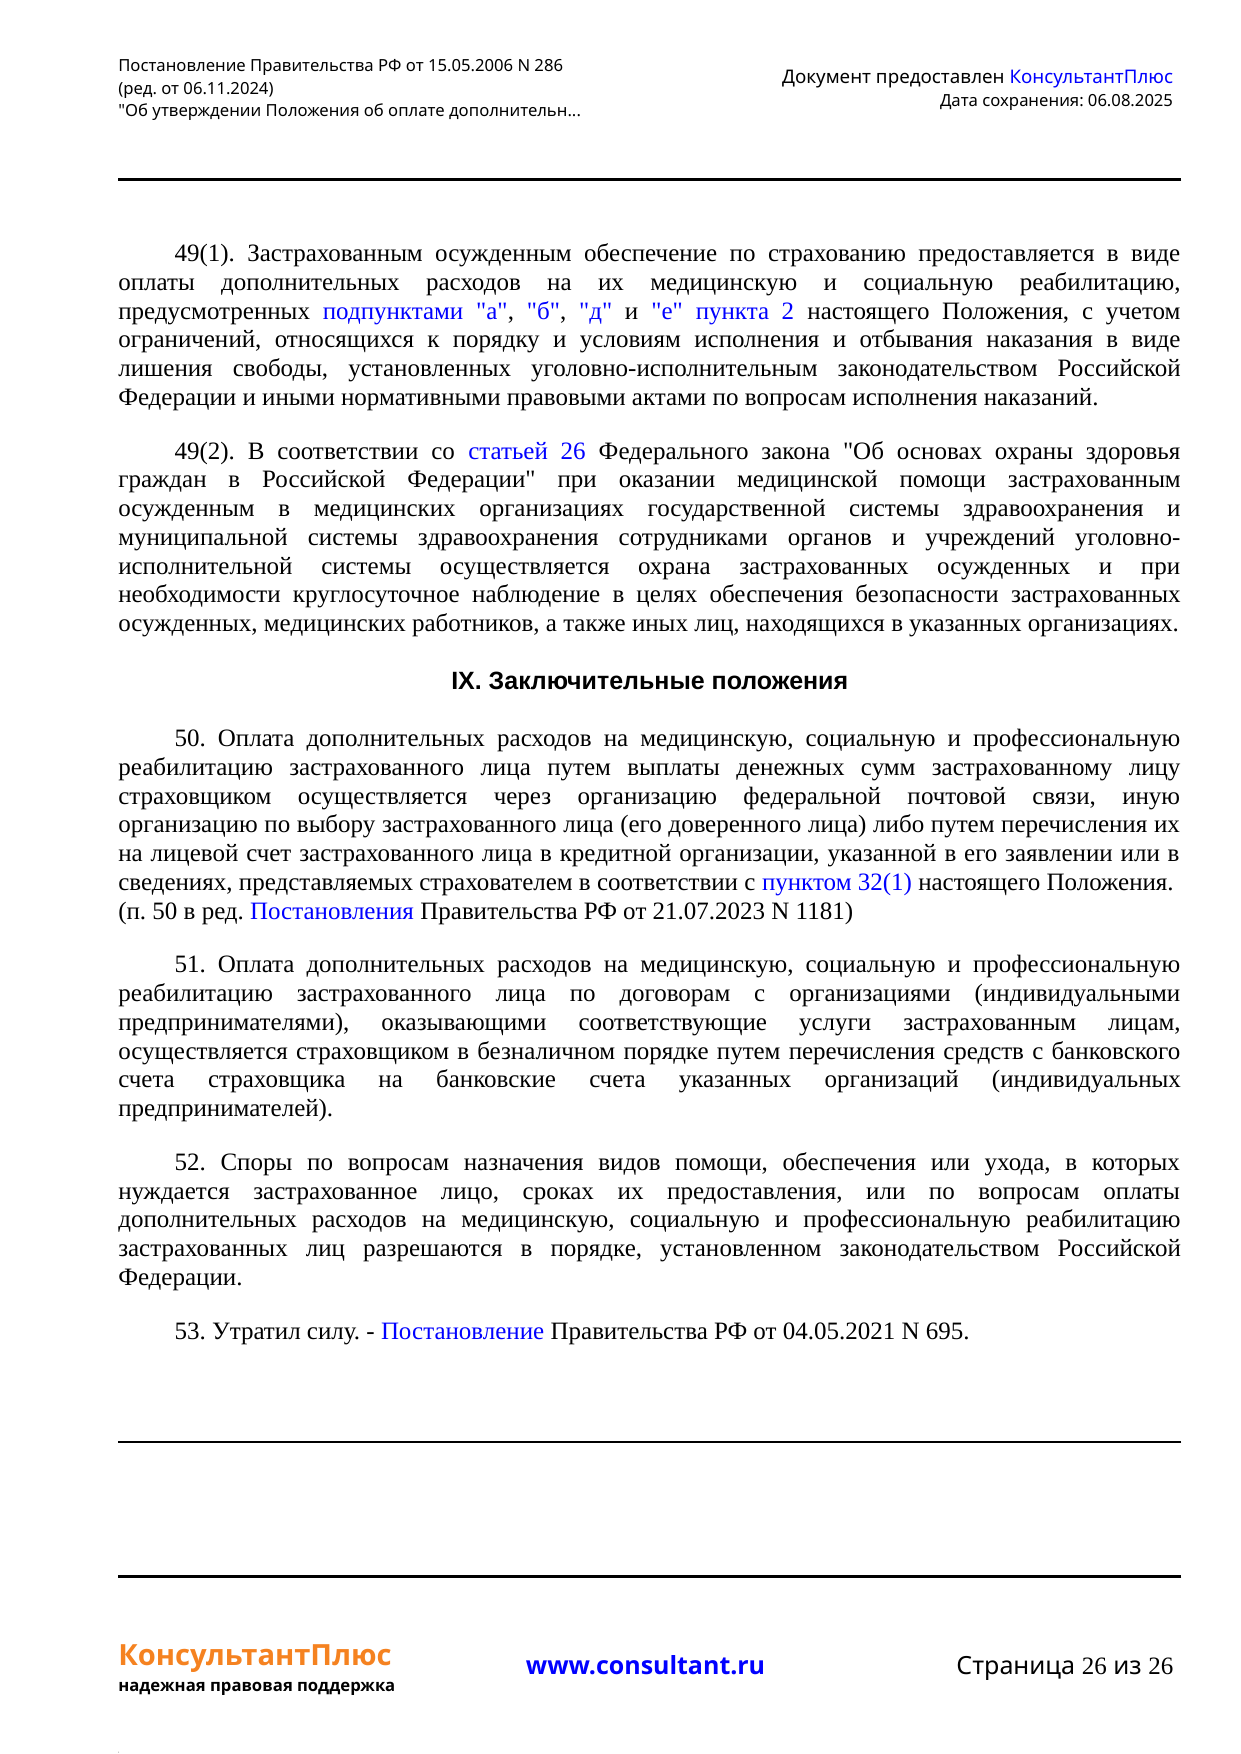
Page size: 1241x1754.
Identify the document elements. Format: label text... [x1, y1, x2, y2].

text (п. 50 в ред. Постановления Правительства РФ от 21.07.2023 N 1181) [118, 896, 1181, 924]
text 52. Споры по вопросам назначения видов помощи, обеспечения или ухода, в которых нуждается застрахованное лицо, сроках их предоставления, или по вопросам оплаты дополнительных расходов на медицинскую, социальную и профессиональную реабилитацию застрахованных лиц разрешаются в порядке, установленном законодательством Российской Федерации. [118, 1147, 1181, 1291]
text 53. Утратил силу. - Постановление Правительства РФ от 04.05.2021 N 695. [118, 1316, 1181, 1344]
text 50. Оплата дополнительных расходов на медицинскую, социальную и профессиональную реабилитацию застрахованного лица путем выплаты денежных сумм застрахованному лицу страховщиком осуществляется через организацию федеральной почтовой связи, иную организацию по выбору застрахованного лица (его доверенного лица) либо путем перечисления их на лицевой счет застрахованного лица в кредитной организации, указанной в его заявлении или в сведениях, представляемых страхователем в соответствии с пунктом 32(1) настоящего Положения. [118, 723, 1181, 896]
title IX. Заключительные положения [118, 666, 1181, 694]
text 51. Оплата дополнительных расходов на медицинскую, социальную и профессиональную реабилитацию застрахованного лица по договорам с организациями (индивидуальными предпринимателями), оказывающими соответствующие услуги застрахованным лицам, осуществляется страховщиком в безналичном порядке путем перечисления средств с банковского счета страховщика на банковские счета указанных организаций (индивидуальных предпринимателей). [118, 949, 1181, 1122]
text 49(2). В соответствии со статьей 26 Федерального закона "Об основах охраны здоровья граждан в Российской Федерации" при оказании медицинской помощи застрахованным осужденным в медицинских организациях государственной системы здравоохранения и муниципальной системы здравоохранения сотрудниками органов и учреждений уголовно-исполнительной системы осуществляется охрана застрахованных осужденных и при необходимости круглосуточное наблюдение в целях обеспечения безопасности застрахованных осужденных, медицинских работников, а также иных лиц, находящихся в указанных организациях. [118, 436, 1181, 637]
text 49(1). Застрахованным осужденным обеспечение по страхованию предоставляется в виде оплаты дополнительных расходов на их медицинскую и социальную реабилитацию, предусмотренных подпунктами "а", "б", "д" и "е" пункта 2 настоящего Положения, с учетом ограничений, относящихся к порядку и условиям исполнения и отбывания наказания в виде лишения свободы, установленных уголовно-исполнительным законодательством Российской Федерации и иными нормативными правовыми актами по вопросам исполнения наказаний. [118, 238, 1181, 411]
